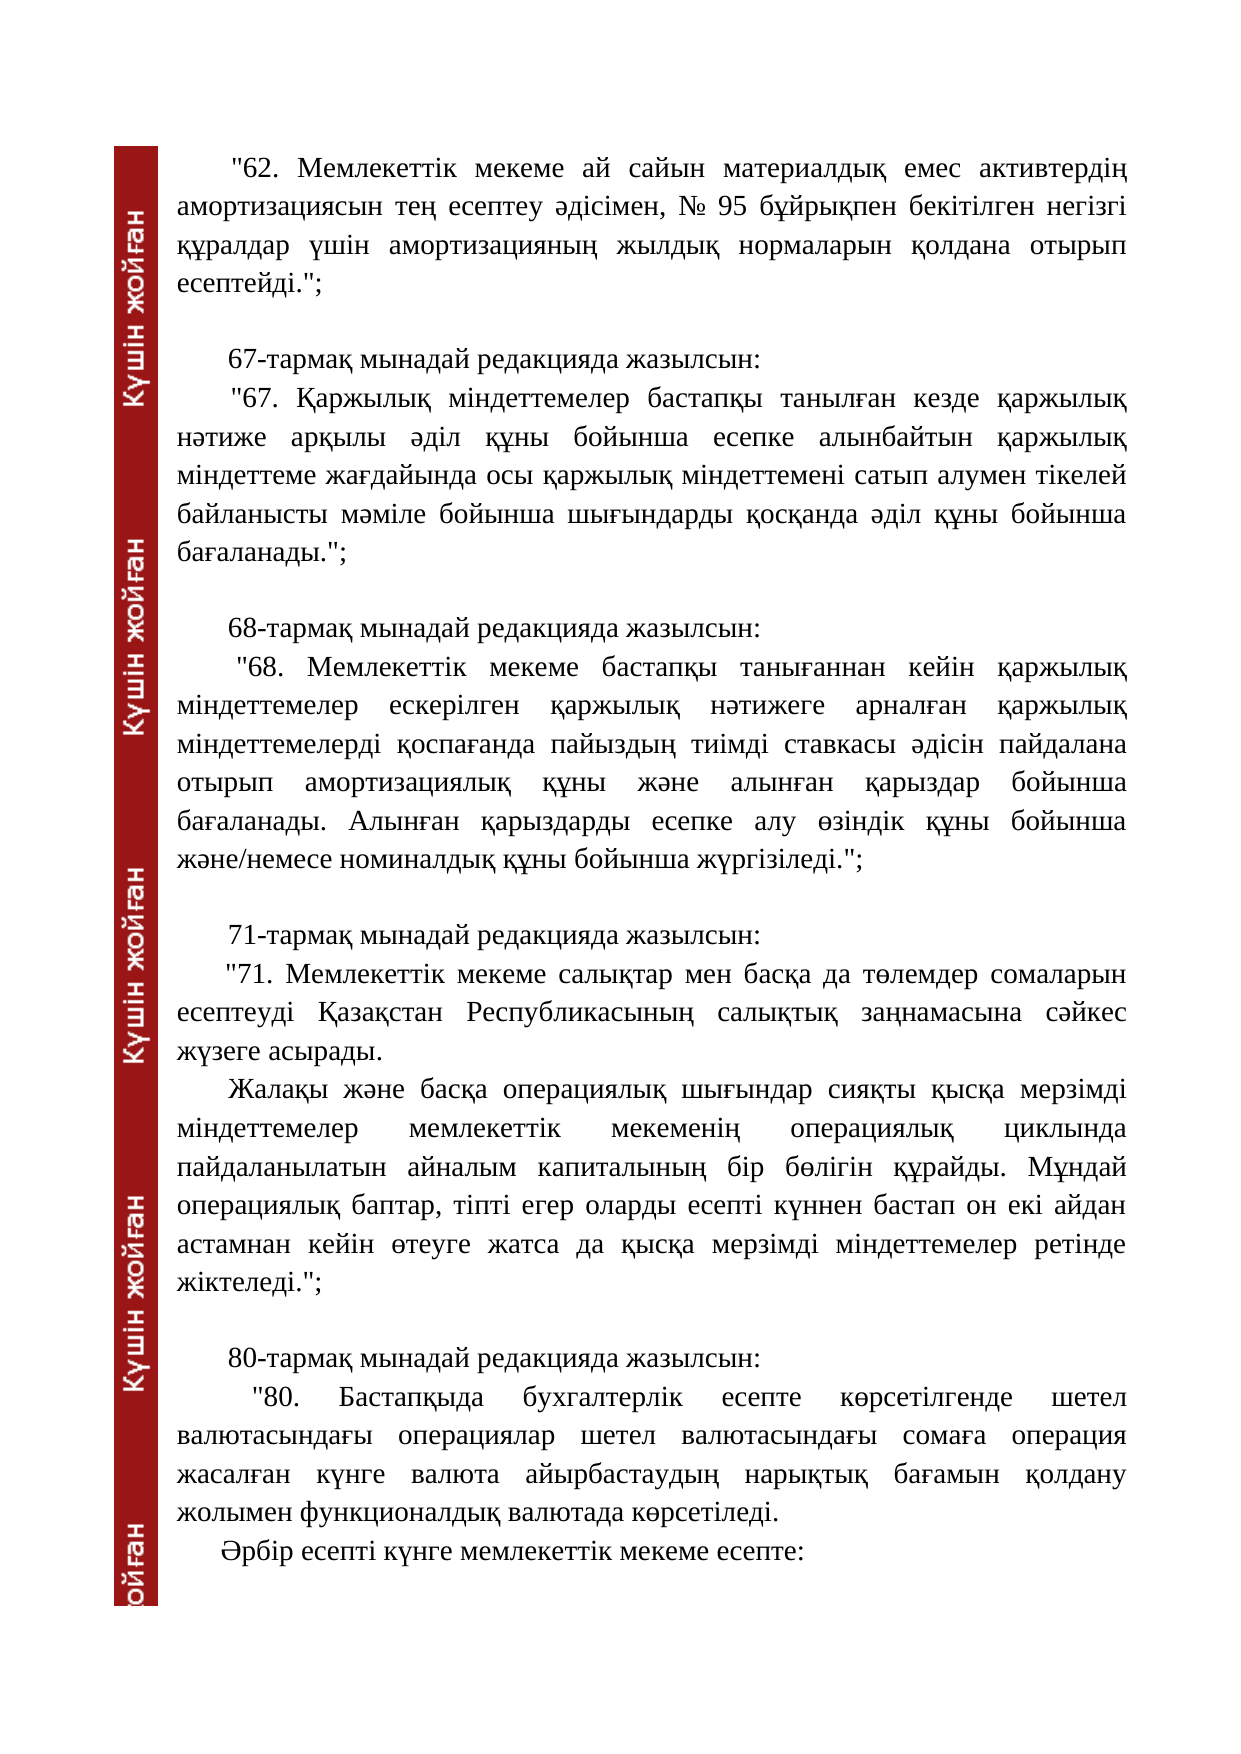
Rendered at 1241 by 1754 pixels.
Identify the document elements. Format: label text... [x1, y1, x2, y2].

text 71-тармақ мынадай редакцияда жазылсын: [112, 917, 1128, 951]
picture [114, 1528, 158, 1533]
text Әрбір есепті күнге мемлекеттік мекеме есепте: [112, 1533, 1128, 1566]
text 67-тармақ мынадай редакцияда жазылсын: [112, 342, 1128, 375]
picture [114, 875, 158, 917]
picture [114, 299, 158, 342]
picture [114, 568, 158, 610]
text "71. Мемлекеттік мекеме салықтар мен басқа да төлемдер сомаларын есептеуді Қазақстан Республикасының салықтық заңнамасына сәйкес жүзеге асырады. [112, 956, 1128, 1067]
text "67. Қаржылық міндеттемелер бастапқы танылған кезде қаржылық нәтиже арқылы әділ құны бойынша есепке алынбайтын қаржылық міндеттеме жағдайында осы қаржылық міндеттемені сатып алумен тікелей байланысты мәміле бойынша шығындарды қосқанда әділ құны бойынша бағаланады."; [112, 380, 1128, 568]
text Жалақы және басқа операциялық шығындар сияқты қысқа мерзімді міндеттемелер мемлекеттік мекеменің операциялық циклында пайдаланылатын айналым капиталының бір бөлігін құрайды. Мұндай операциялық баптар, тіпті егер оларды есепті күннен бастап он екі айдан астамнан кейін өтеуге жатса да қысқа мерзімді міндеттемелер ретінде жіктеледі."; [112, 1072, 1128, 1298]
text 80-тармақ мынадай редакцияда жазылсын: [112, 1340, 1128, 1374]
picture [114, 1374, 158, 1379]
picture [114, 644, 158, 649]
text 68-тармақ мынадай редакцияда жазылсын: [112, 610, 1128, 644]
text "62. Мемлекеттік мекеме ай сайын материалдық емес активтердің амортизациясын тең есептеу әдісімен, № 95 бұйрықпен бекітілген негізгі құралдар үшін амортизацияның жылдық нормаларын қолдана отырып есептейді."; [112, 150, 1128, 299]
picture [114, 1298, 158, 1340]
picture [114, 1067, 158, 1072]
picture [114, 1566, 158, 1606]
picture [114, 375, 158, 380]
picture [114, 146, 158, 150]
text "80. Бастапқыда бухгалтерлік есепте көрсетілгенде шетел валютасындағы операциялар шетел валютасындағы сомаға операция жасалған күнге валюта айырбастаудың нарықтық бағамын қолдану жолымен функционалдық валютада көрсетіледі. [112, 1379, 1128, 1528]
picture [114, 951, 158, 956]
text "68. Мемлекеттік мекеме бастапқы танығаннан кейін қаржылық міндеттемелер ескерілген қаржылық нәтижеге арналған қаржылық міндеттемелерді қоспағанда пайыздың тиімді ставкасы әдісін пайдалана отырып амортизациялық құны және алынған қарыздар бойынша бағаланады. Алынған қарыздарды есепке алу өзіндік құны бойынша және/немесе номиналдық құны бойынша жүргізіледі."; [112, 649, 1128, 875]
